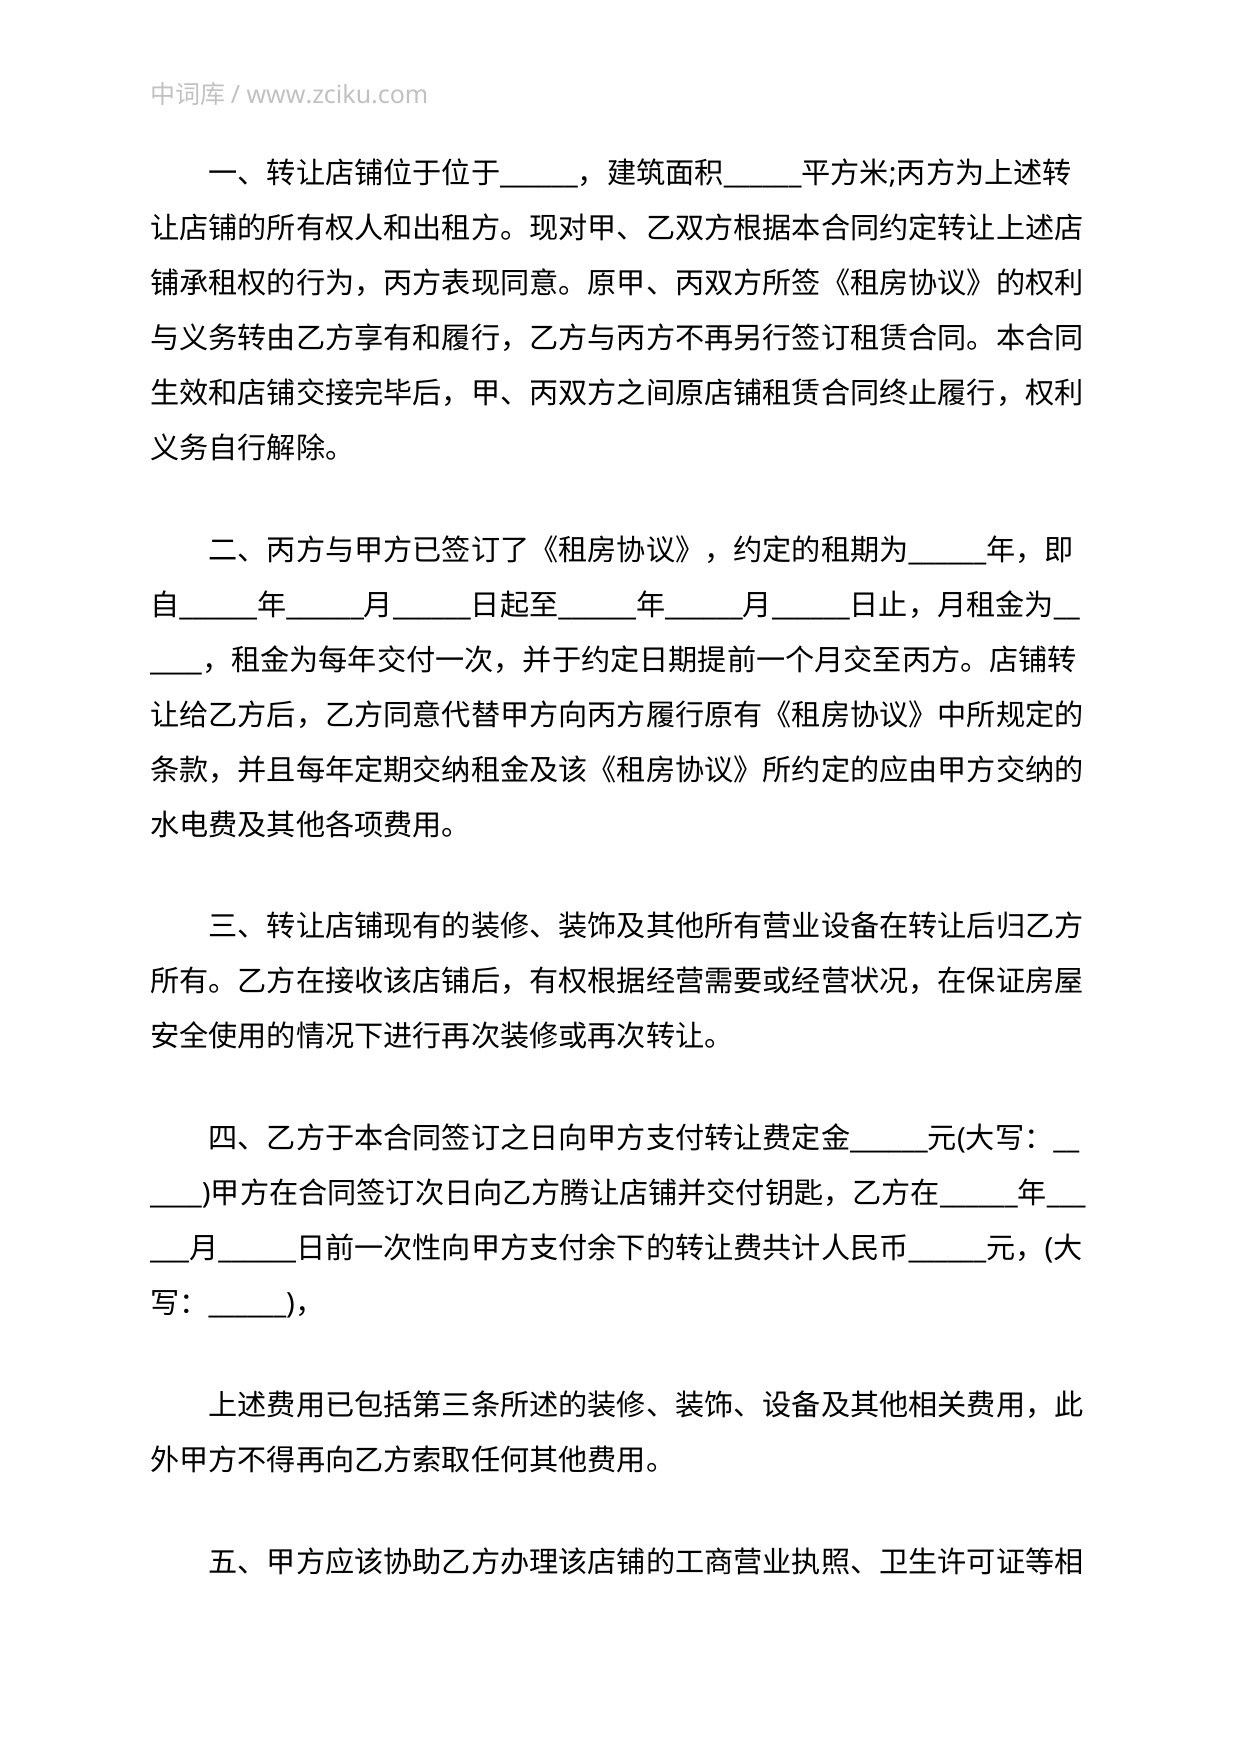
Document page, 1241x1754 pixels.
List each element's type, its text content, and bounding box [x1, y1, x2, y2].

text 三、转让店铺现有的装修、装饰及其他所有营业设备在转让后归乙方所有。乙方在接收该店铺后，有权根据经营需要或经营状况，在保证房屋安全使用的情况下进行再次装修或再次转让。 [150, 903, 1090, 1055]
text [150, 1538, 1090, 1580]
text 上述费用已包括第三条所述的装修、装饰、设备及其他相关费用，此外甲方不得再向乙方索取任何其他费用。 [150, 1381, 1090, 1479]
text 二、丙方与甲方已签订了《租房协议》，约定的租期为______年，即自______年______月______日起至______年______月______日止，月租金为______，租金为每年交付一次，并于约定日期提前一个月交至丙方。店铺转让给乙方后，乙方同意代替甲方向丙方履行原有《租房协议》中所规定的条款，并且每年定期交纳租金及该《租房协议》所约定的应由甲方交纳的水电费及其他各项费用。 [150, 526, 1090, 843]
text 四、乙方于本合同签订之日向甲方支付转让费定金______元(大写：______)甲方在合同签订次日向乙方腾让店铺并交付钥匙，乙方在______年______月______日前一次性向甲方支付余下的转让费共计人民币______元，(大写：______)， [150, 1114, 1090, 1322]
text 一、转让店铺位于位于______，建筑面积______平方米;丙方为上述转让店铺的所有权人和出租方。现对甲、乙双方根据本合同约定转让上述店铺承租权的行为，丙方表现同意。原甲、丙双方所签《租房协议》的权利与义务转由乙方享有和履行，乙方与丙方不再另行签订租赁合同。本合同生效和店铺交接完毕后，甲、丙双方之间原店铺租赁合同终止履行，权利义务自行解除。 [150, 150, 1090, 467]
